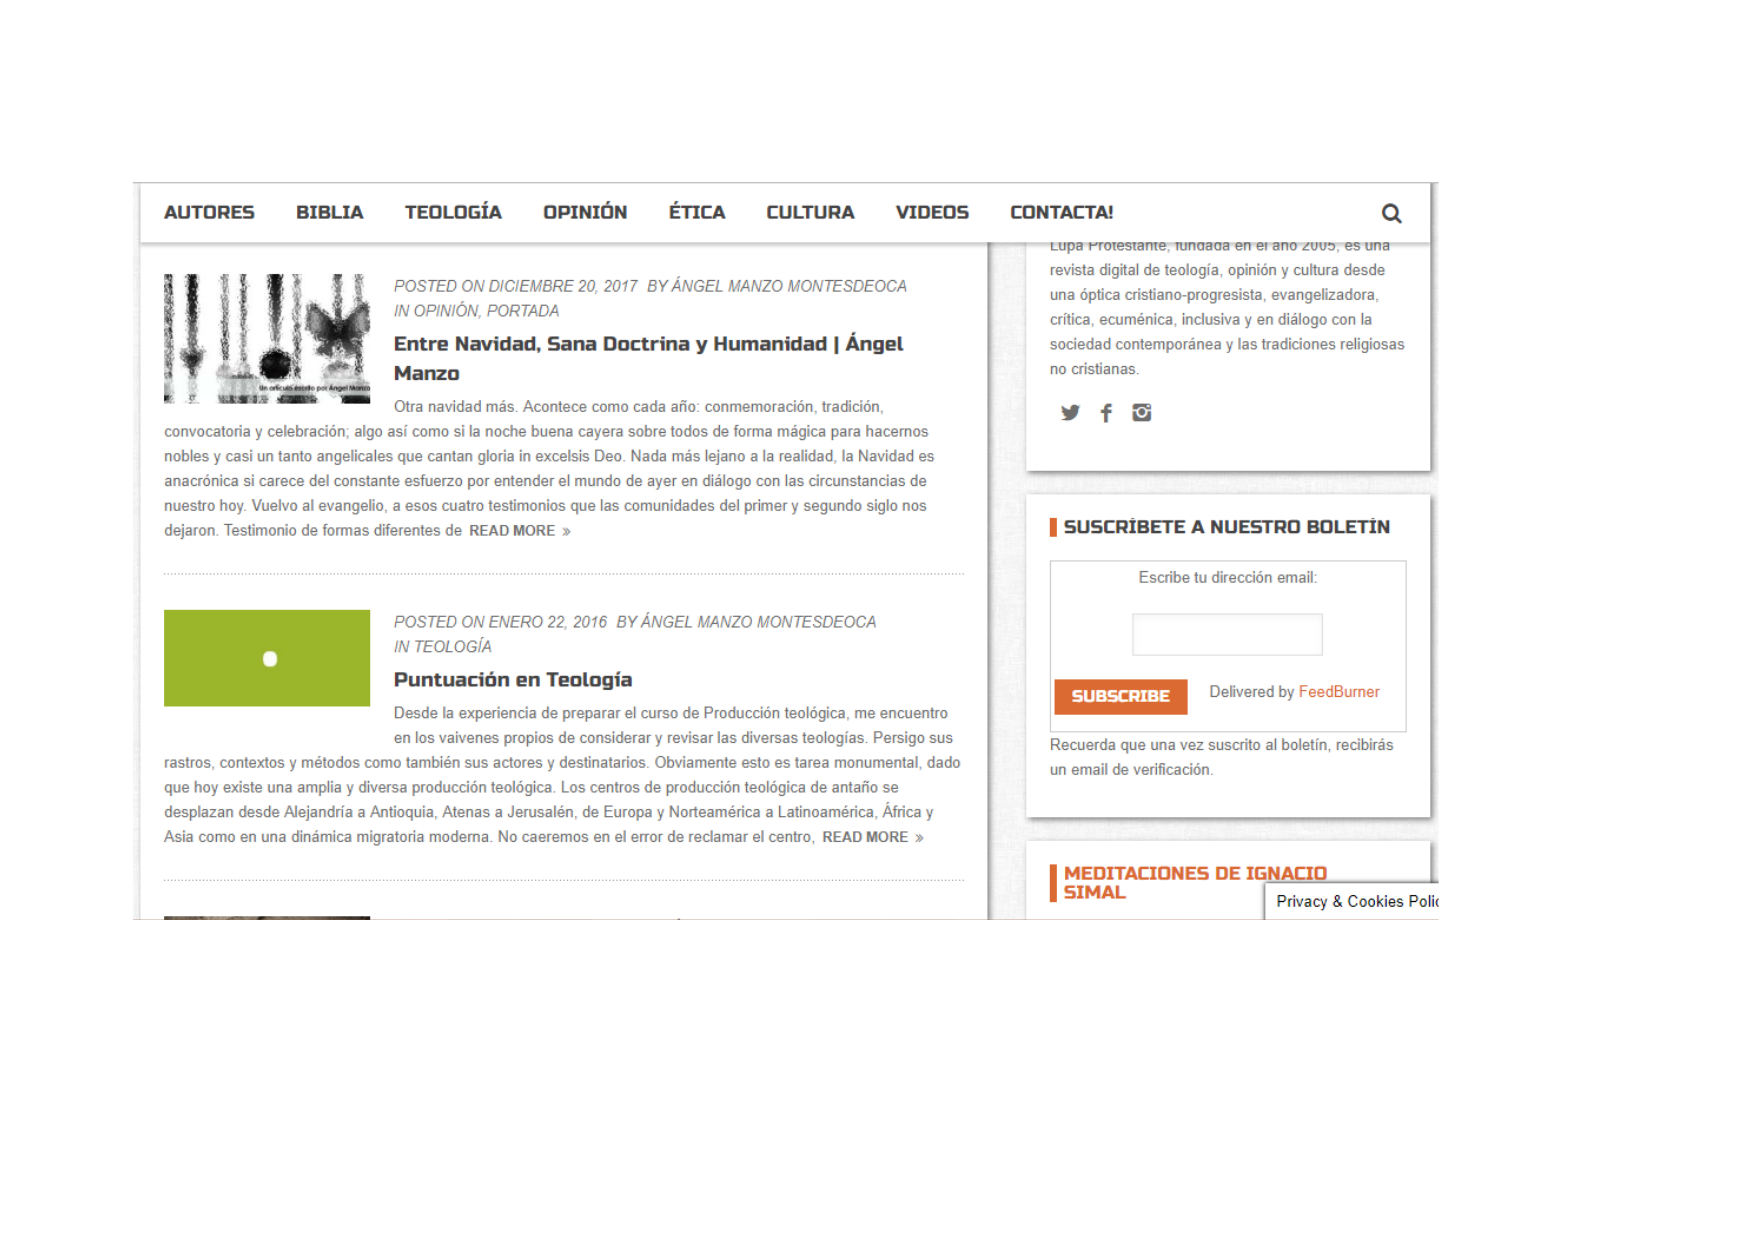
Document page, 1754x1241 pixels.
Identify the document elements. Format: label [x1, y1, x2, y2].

picture [132, 177, 1439, 920]
